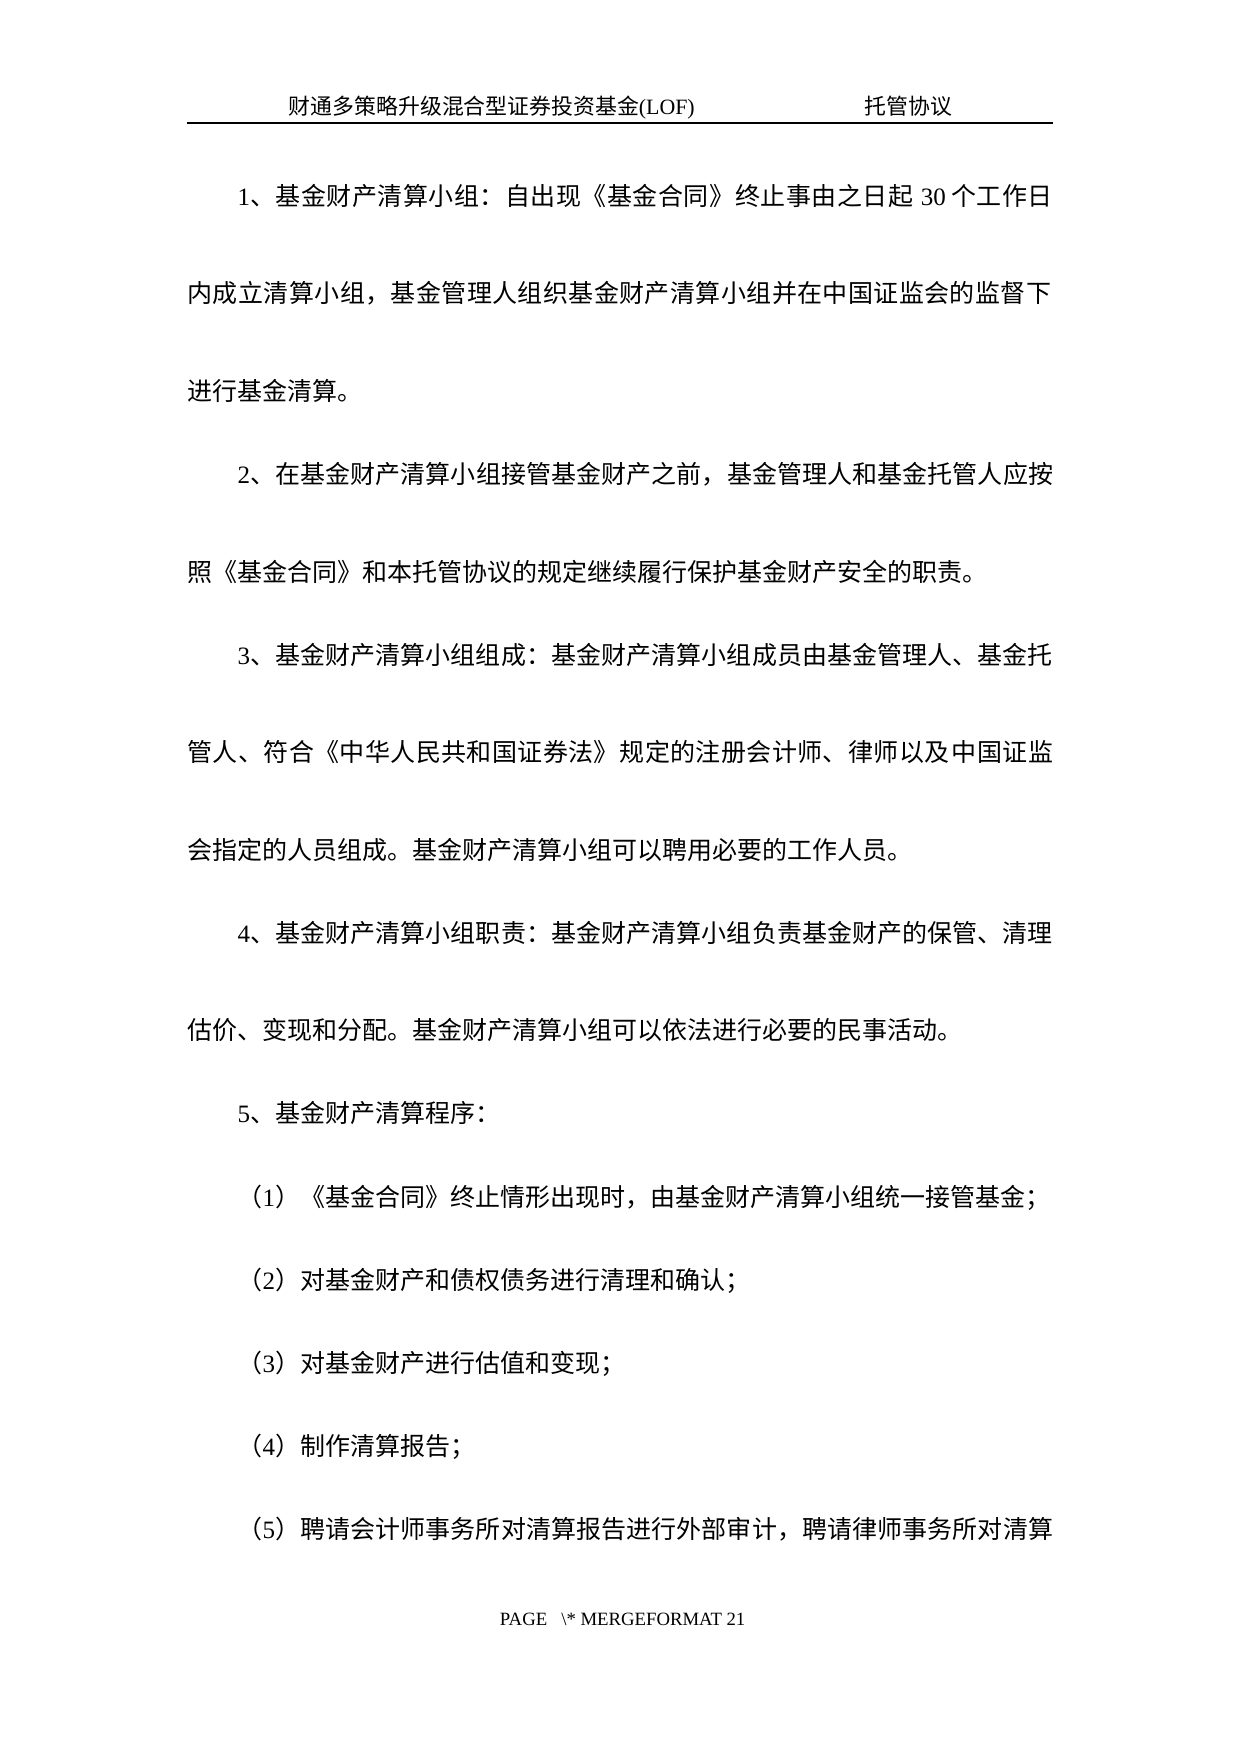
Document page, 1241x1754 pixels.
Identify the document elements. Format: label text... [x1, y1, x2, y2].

text （1）《基金合同》终止情形出现时，由基金财产清算小组统一接管基金； [187, 1163, 1053, 1228]
text （4）制作清算报告； [187, 1412, 1053, 1477]
text 4、基金财产清算小组职责：基金财产清算小组负责基金财产的保管、清理、估价、变现和分配。基金财产清算小组可以依法进行必要的民事活动。 [187, 899, 1053, 1061]
text （3）对基金财产进行估值和变现； [187, 1329, 1053, 1394]
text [187, 1495, 1053, 1560]
text 5、基金财产清算程序： [187, 1079, 1053, 1144]
text （2）对基金财产和债权债务进行清理和确认； [187, 1246, 1053, 1311]
text 3、基金财产清算小组组成：基金财产清算小组成员由基金管理人、基金托管人、符合《中华人民共和国证券法》规定的注册会计师、律师以及中国证监会指定的人员组成。基金财产清算小组可以聘用必要的工作人员。 [187, 621, 1053, 881]
text 2、在基金财产清算小组接管基金财产之前，基金管理人和基金托管人应按照《基金合同》和本托管协议的规定继续履行保护基金财产安全的职责。 [187, 440, 1053, 603]
text 1、基金财产清算小组：自出现《基金合同》终止事由之日起30个工作日内成立清算小组，基金管理人组织基金财产清算小组并在中国证监会的监督下进行基金清算。 [187, 162, 1053, 422]
